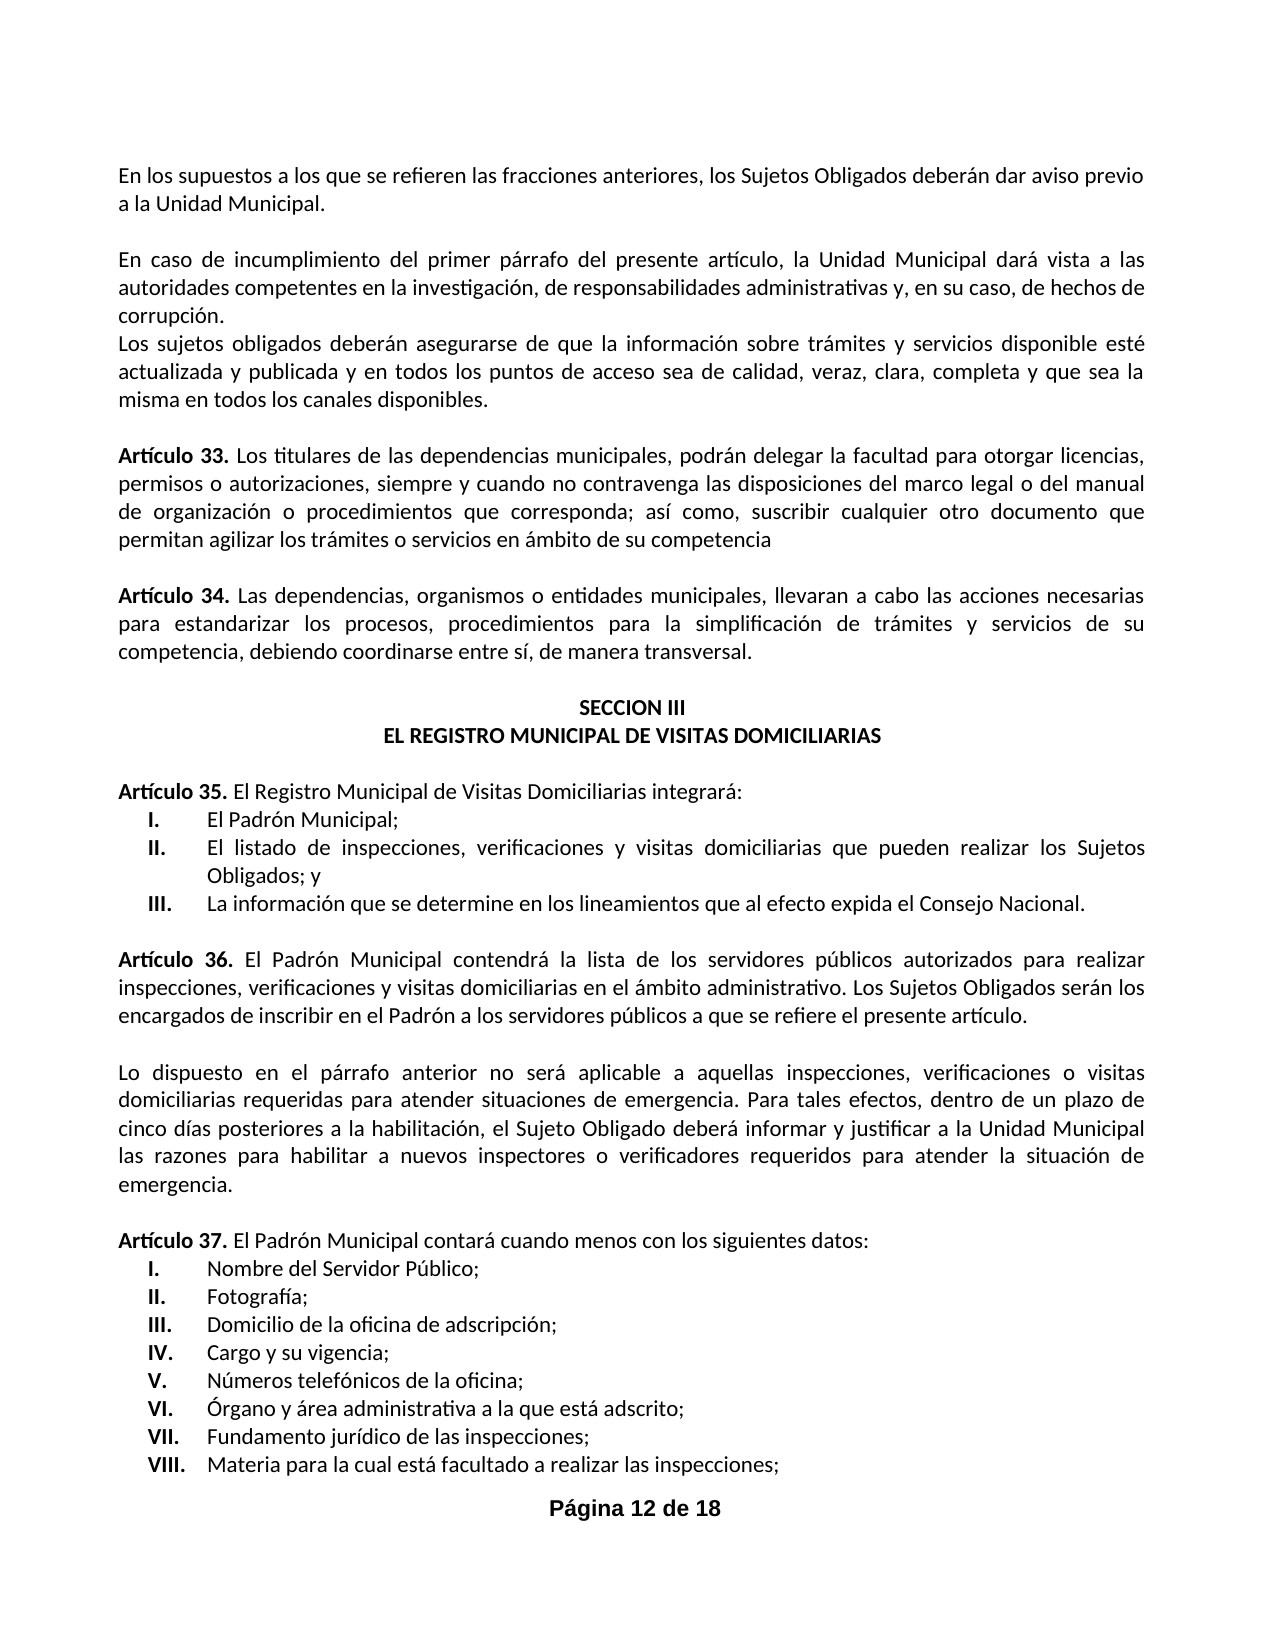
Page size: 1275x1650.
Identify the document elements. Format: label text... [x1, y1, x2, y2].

text En caso de incumplimiento del primer párrafo del presente artículo, la Unidad Municipal dará vista a las autoridades competentes en la investigación, de responsabilidades administrativas y, en su caso, de hechos de corrupción. [118, 245, 1147, 329]
text Artículo 34. Las dependencias, organismos o entidades municipales, llevaran a cabo las acciones necesarias para estandarizar los procesos, procedimientos para la simplificación de trámites y servicios de su competencia, debiendo coordinarse entre sí, de manera transversal. [118, 581, 1147, 665]
text Artículo 35. El Registro Municipal de Visitas Domiciliarias integrará: [118, 777, 1147, 805]
text Lo dispuesto en el párrafo anterior no será aplicable a aquellas inspecciones, verificaciones o visitas domiciliarias requeridas para atender situaciones de emergencia. Para tales efectos, dentro de un plazo de cinco días posteriores a la habilitación, el Sujeto Obligado deberá informar y justificar a la Unidad Municipal las razones para habilitar a nuevos inspectores o verificadores requeridos para atender la situación de emergencia. [118, 1058, 1147, 1198]
list El listado de inspecciones, verificaciones y visitas domiciliarias que pueden realizar los Sujetos Obligados; y [148, 833, 1147, 889]
text Los sujetos obligados deberán asegurarse de que la información sobre trámites y servicios disponible esté actualizada y publicada y en todos los puntos de acceso sea de calidad, veraz, clara, completa y que sea la misma en todos los canales disponibles. [118, 329, 1147, 413]
list Materia para la cual está facultado a realizar las inspecciones; [148, 1450, 1147, 1478]
text Artículo 33. Los titulares de las dependencias municipales, podrán delegar la facultad para otorgar licencias, permisos o autorizaciones, siempre y cuando no contravenga las disposiciones del marco legal o del manual de organización o procedimientos que corresponda; así como, suscribir cualquier otro documento que permitan agilizar los trámites o servicios en ámbito de su competencia [118, 441, 1147, 553]
list Cargo y su vigencia; [148, 1338, 1147, 1366]
list La información que se determine en los lineamientos que al efecto expida el Consejo Nacional. [148, 889, 1147, 917]
list Domicilio de la oficina de adscripción; [148, 1310, 1147, 1338]
text EL REGISTRO MUNICIPAL DE VISITAS DOMICILIARIAS [118, 721, 1147, 749]
text En los supuestos a los que se refieren las fracciones anteriores, los Sujetos Obligados deberán dar aviso previo a la Unidad Municipal. [118, 161, 1147, 217]
list Órgano y área administrativa a la que está adscrito; [148, 1394, 1147, 1422]
list Fotografía; [148, 1282, 1147, 1310]
text Artículo 37. El Padrón Municipal contará cuando menos con los siguientes datos: [118, 1226, 1147, 1254]
text Artículo 36. El Padrón Municipal contendrá la lista de los servidores públicos autorizados para realizar inspecciones, verificaciones y visitas domiciliarias en el ámbito administrativo. Los Sujetos Obligados serán los encargados de inscribir en el Padrón a los servidores públicos a que se refiere el presente artículo. [118, 946, 1147, 1029]
list El Padrón Municipal; [148, 805, 1147, 833]
text SECCION III [118, 693, 1147, 721]
list Números telefónicos de la oficina; [148, 1366, 1147, 1394]
list Nombre del Servidor Público; [148, 1254, 1147, 1282]
list Fundamento jurídico de las inspecciones; [148, 1422, 1147, 1450]
